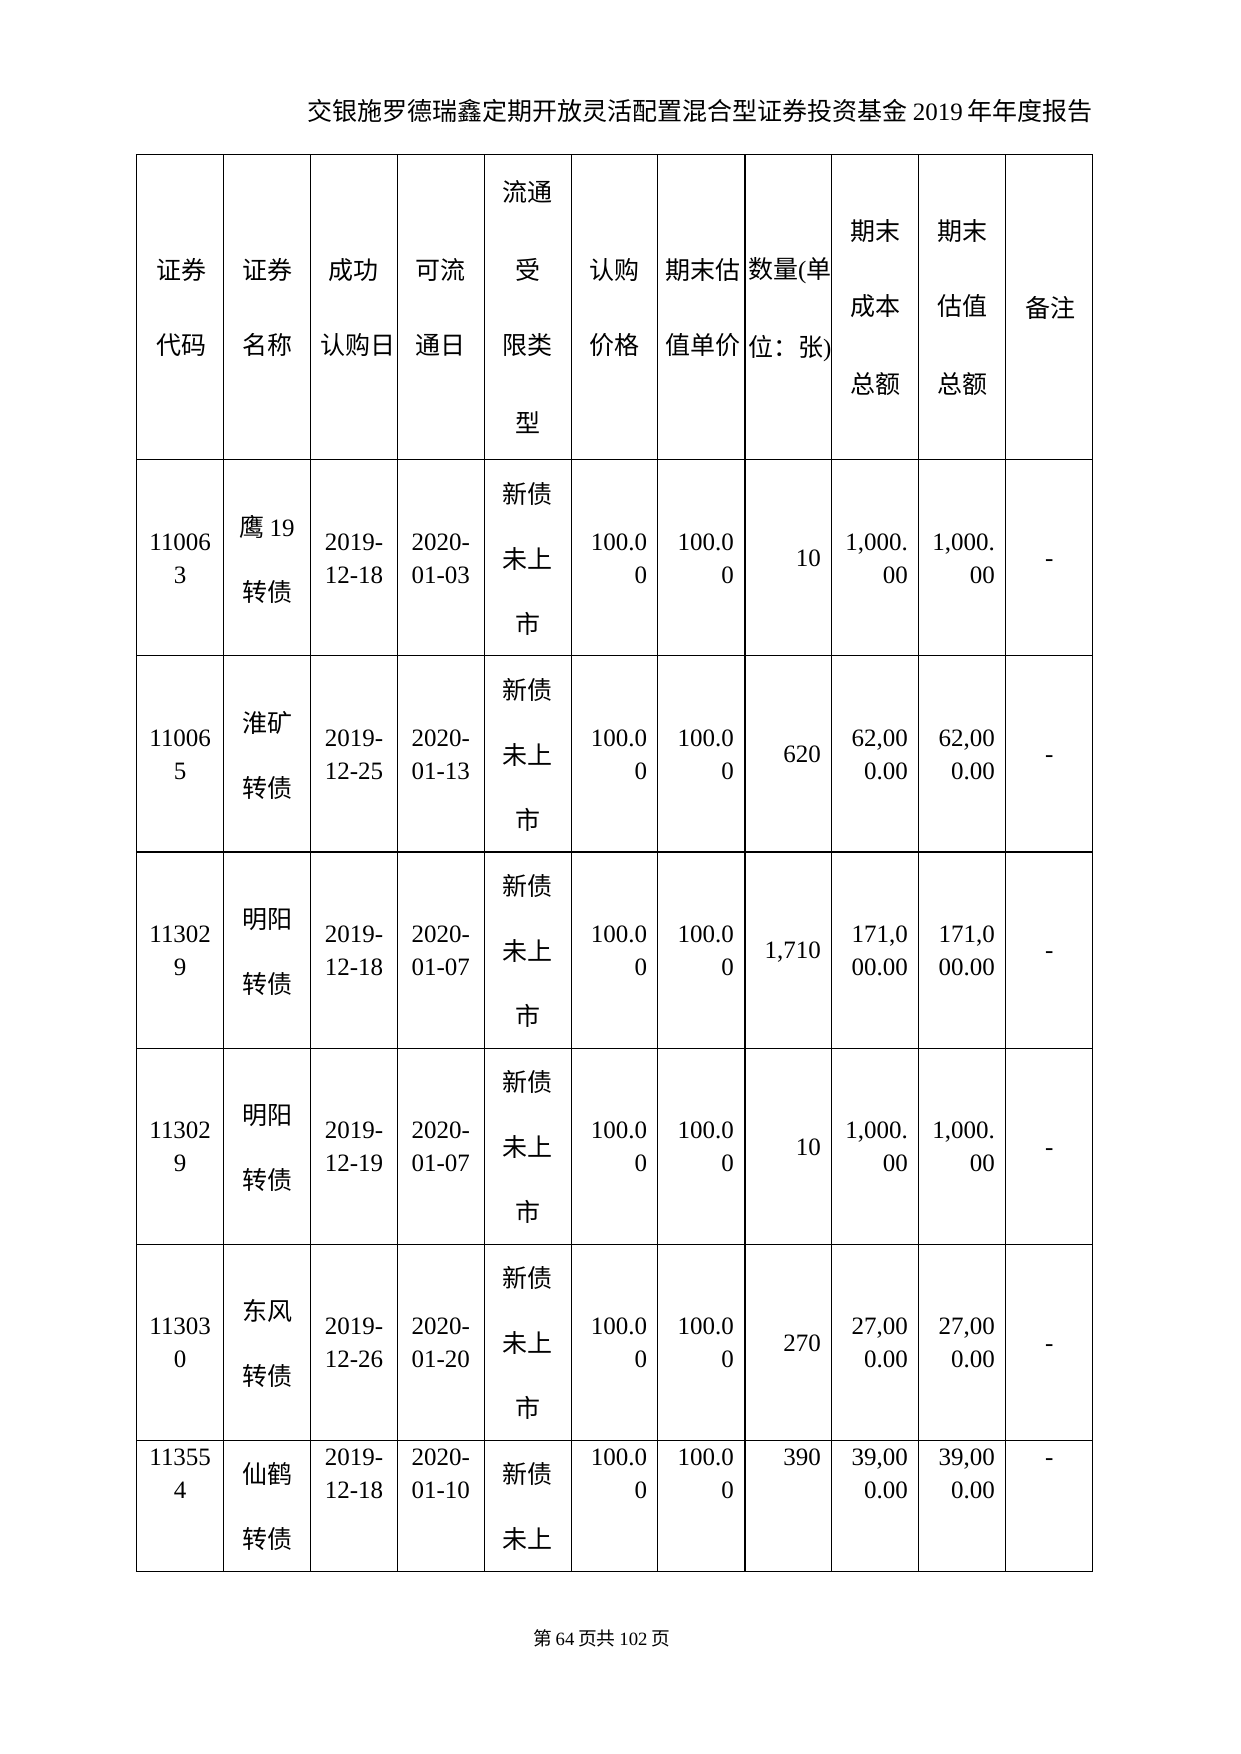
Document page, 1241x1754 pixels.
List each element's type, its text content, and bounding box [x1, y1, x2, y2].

table_cell 证券 代码 [137, 155, 223, 459]
table_cell 可流 通日 [398, 155, 484, 459]
table_cell - [1006, 1245, 1092, 1439]
table_cell 备注 [1006, 155, 1092, 459]
table_cell 东风转债 [224, 1245, 310, 1439]
table_cell 100.00 [572, 460, 657, 655]
table_cell 390 [746, 1441, 831, 1571]
table_cell 期末估 值单价 [658, 155, 744, 459]
table_cell 流通受 限类型 [485, 155, 571, 459]
table_cell 2019-12-18 [311, 460, 397, 655]
table_cell 新债未上市 [485, 460, 571, 655]
table_cell 100.00 [658, 1049, 744, 1243]
table_cell 620 [746, 656, 831, 851]
table_cell 110065 [137, 656, 223, 851]
table_cell 100.00 [572, 853, 657, 1047]
table_cell 100.00 [658, 853, 744, 1047]
table_cell 100.00 [572, 1049, 657, 1243]
table_cell 2020-01-10 [398, 1441, 484, 1571]
table_cell - [1006, 460, 1092, 655]
table_cell 27,000.00 [919, 1245, 1005, 1439]
table_cell 2020-01-03 [398, 460, 484, 655]
table_cell 明阳转债 [224, 853, 310, 1047]
table_cell 期末 成本总额 [832, 155, 918, 459]
table_cell 仙鹤转债 [224, 1441, 310, 1571]
table_cell 100.00 [658, 656, 744, 851]
table_cell 淮矿转债 [224, 656, 310, 851]
table_cell 1,000.00 [919, 460, 1005, 655]
table_cell 新债未上市 [485, 1049, 571, 1243]
table_cell 1,000.00 [832, 460, 918, 655]
table_cell 证券 名称 [224, 155, 310, 459]
table_cell 2019-12-26 [311, 1245, 397, 1439]
table_cell 113029 [137, 1049, 223, 1243]
table_cell 10 [746, 460, 831, 655]
table_cell 270 [746, 1245, 831, 1439]
table_cell - [1006, 1441, 1092, 1571]
table_cell 100.00 [572, 656, 657, 851]
table_cell 100.00 [658, 460, 744, 655]
table_cell 100.00 [658, 1441, 744, 1571]
table_cell 110063 [137, 460, 223, 655]
table_cell - [1006, 1049, 1092, 1243]
table_cell - [1006, 656, 1092, 851]
table_cell 171,000.00 [919, 853, 1005, 1047]
table_cell 113554 [137, 1441, 223, 1571]
table_cell 39,000.00 [919, 1441, 1005, 1571]
table_cell 数量(单位：张) [746, 155, 831, 459]
table_cell 27,000.00 [832, 1245, 918, 1439]
table_cell 2019-12-18 [311, 1441, 397, 1571]
table_cell 2020-01-13 [398, 656, 484, 851]
table_cell 1,710 [746, 853, 831, 1047]
table_cell 1,000.00 [919, 1049, 1005, 1243]
table_cell 100.00 [658, 1245, 744, 1439]
table_cell 2020-01-07 [398, 1049, 484, 1243]
table_cell 62,000.00 [919, 656, 1005, 851]
table_cell 期末 估值总额 [919, 155, 1005, 459]
table_cell 100.00 [572, 1245, 657, 1439]
table_cell 171,000.00 [832, 853, 918, 1047]
table_cell 100.00 [572, 1441, 657, 1571]
table_cell 113029 [137, 853, 223, 1047]
table_cell 62,000.00 [832, 656, 918, 851]
table_cell 2019-12-25 [311, 656, 397, 851]
table_cell 成功 认购日 [311, 155, 397, 459]
table_cell 新债未上市 [485, 1245, 571, 1439]
table_cell 新债未上市 [485, 853, 571, 1047]
table_cell 新债未上市 [485, 656, 571, 851]
table_cell 明阳转债 [224, 1049, 310, 1243]
table_cell 113030 [137, 1245, 223, 1439]
table_cell 2019-12-19 [311, 1049, 397, 1243]
table_cell 39,000.00 [832, 1441, 918, 1571]
table_cell 2019-12-18 [311, 853, 397, 1047]
table_cell 鹰19转债 [224, 460, 310, 655]
table_cell - [1006, 853, 1092, 1047]
table_cell 10 [746, 1049, 831, 1243]
table_cell 新债未上市 [485, 1441, 571, 1571]
table_cell 1,000.00 [832, 1049, 918, 1243]
table_cell 认购 价格 [572, 155, 657, 459]
table_cell 2020-01-20 [398, 1245, 484, 1439]
table_cell 2020-01-07 [398, 853, 484, 1047]
